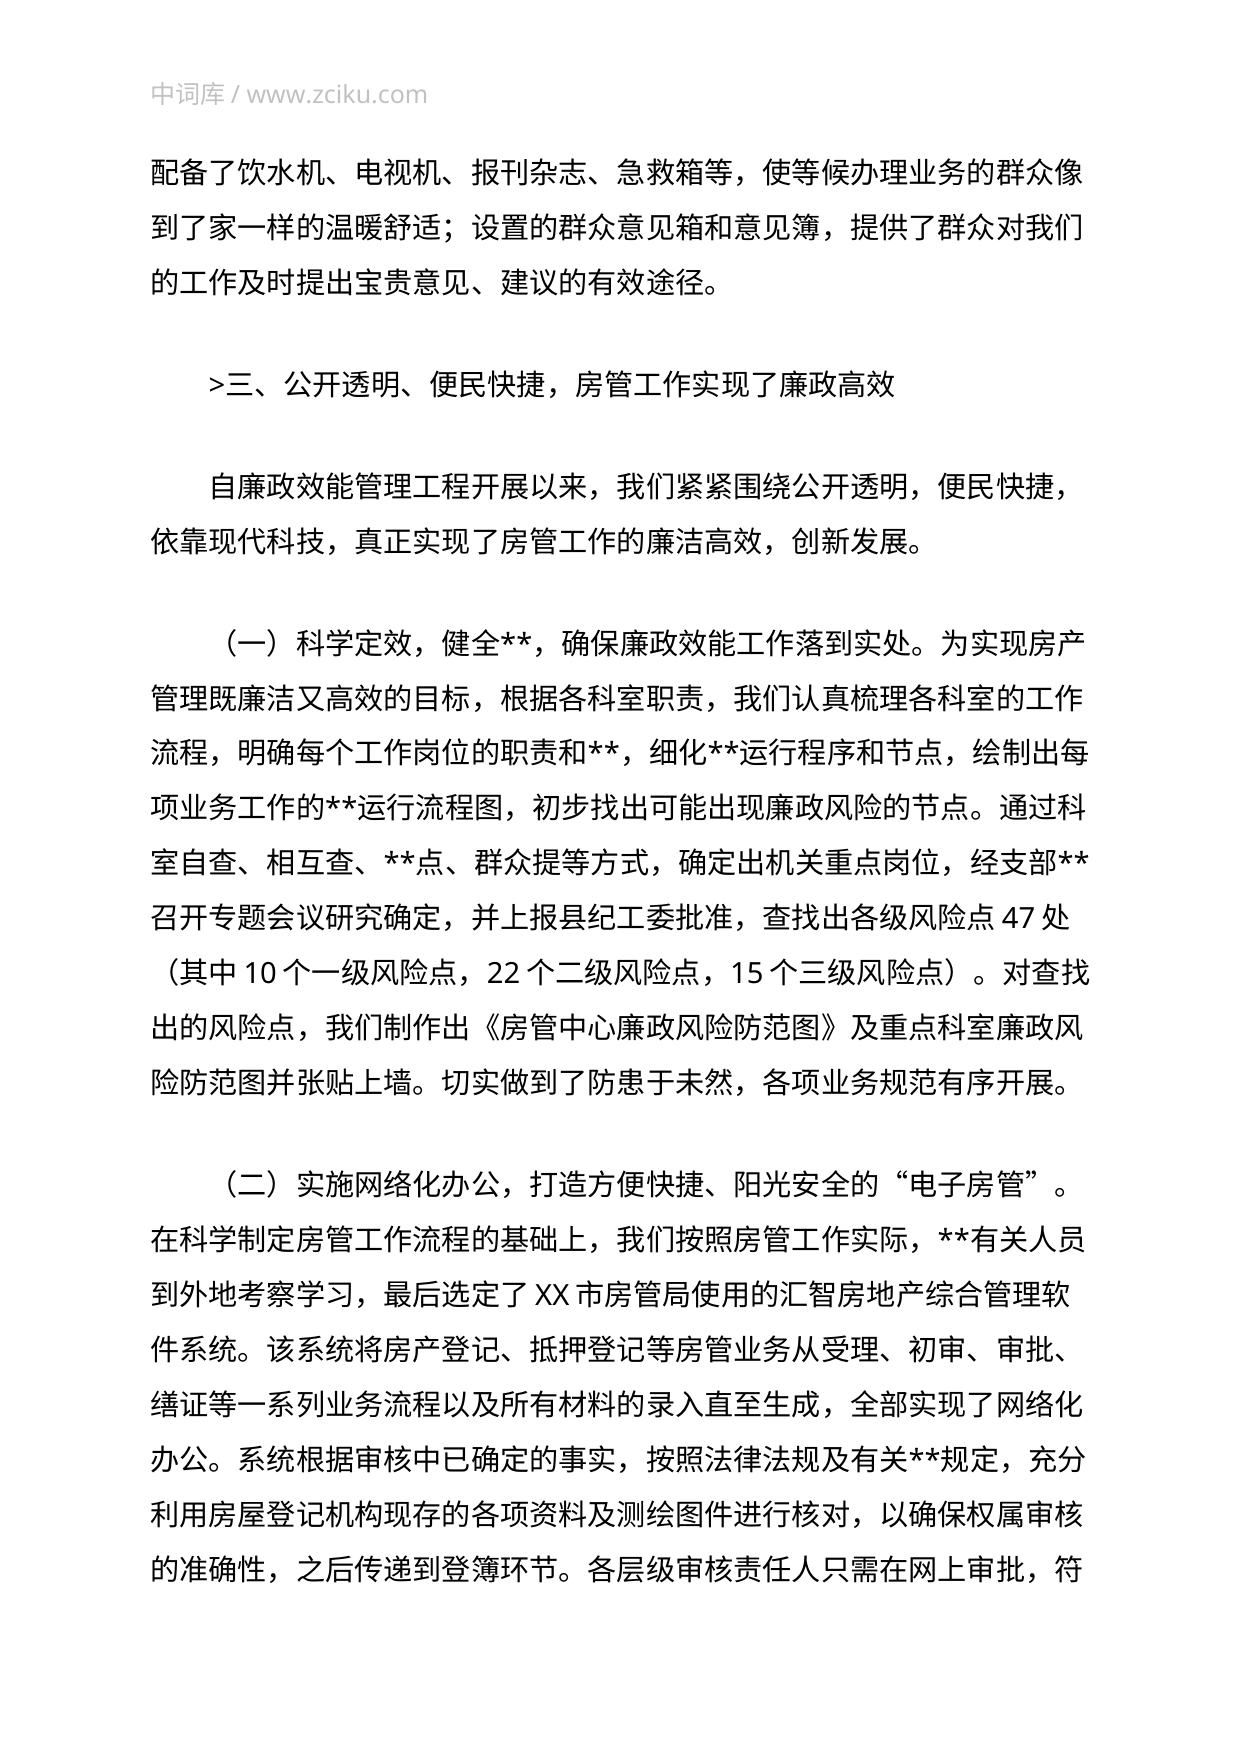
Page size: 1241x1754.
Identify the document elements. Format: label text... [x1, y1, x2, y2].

text 自廉政效能管理工程开展以来，我们紧紧围绕公开透明，便民快捷，依靠现代科技，真正实现了房管工作的廉洁高效，创新发展。 [150, 463, 1090, 561]
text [150, 1162, 1090, 1589]
text （一）科学定效，健全**，确保廉政效能工作落到实处。为实现房产管理既廉洁又高效的目标，根据各科室职责，我们认真梳理各科室的工作流程，明确每个工作岗位的职责和**，细化**运行程序和节点，绘制出每项业务工作的**运行流程图，初步找出可能出现廉政风险的节点。通过科室自查、相互查、**点、群众提等方式，确定出机关重点岗位，经支部**召开专题会议研究确定，并上报县纪工委批准，查找出各级风险点47处（其中10个一级风险点，22个二级风险点，15个三级风险点）。对查找出的风险点，我们制作出《房管中心廉政风险防范图》及重点科室廉政风险防范图并张贴上墙。切实做到了防患于未然，各项业务规范有序开展。 [150, 620, 1090, 1102]
text >三、公开透明、便民快捷，房管工作实现了廉政高效 [150, 362, 1090, 404]
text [150, 150, 1090, 302]
